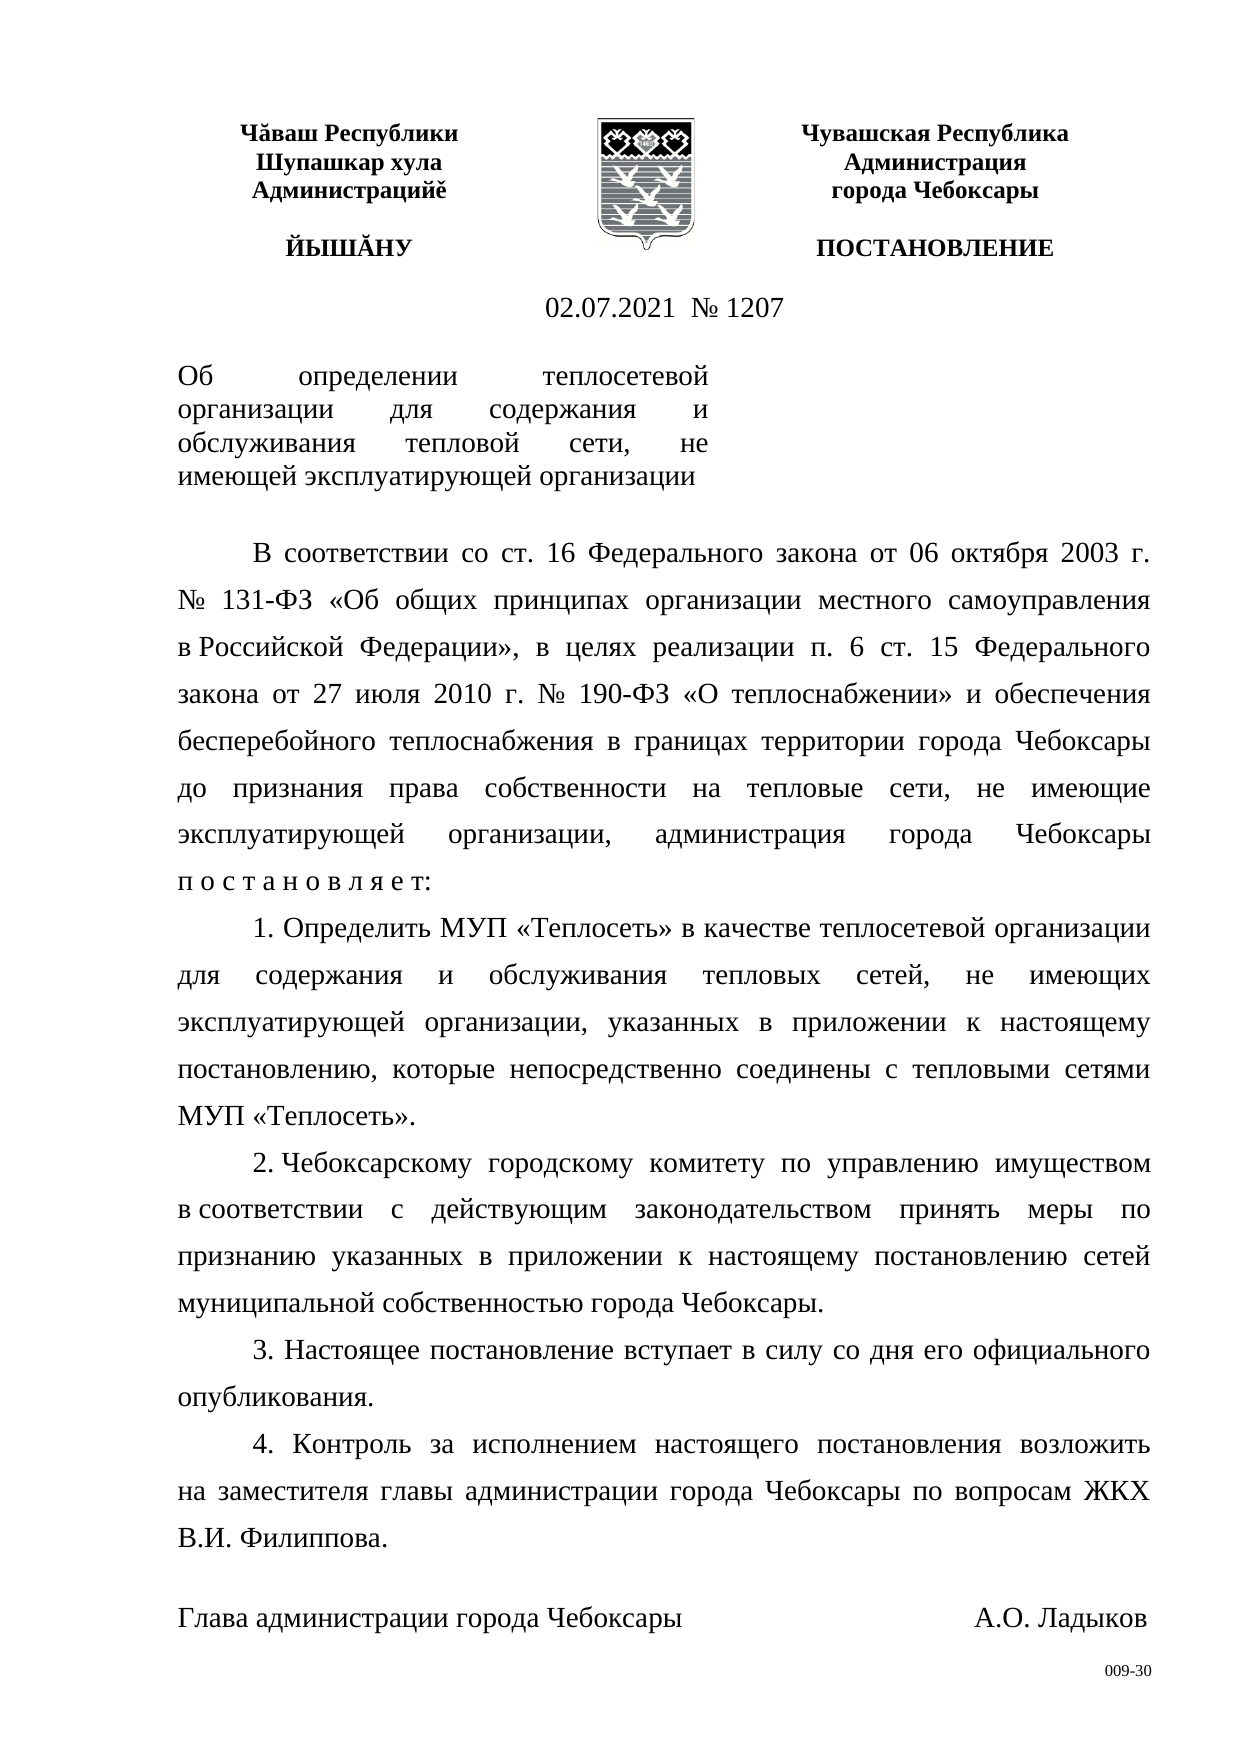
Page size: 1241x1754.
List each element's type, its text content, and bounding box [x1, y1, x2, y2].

text 2. Чебоксарскому городскому комитету по управлению имуществом в соответствии с действующим законодательством принять меры по признанию указанных в приложении к настоящему постановлению сетей муниципальной собственностью города Чебоксары. [177, 1145, 1152, 1319]
text 1. Определить МУП «Теплосеть» в качестве теплосетевой организации для содержания и обслуживания тепловых сетей, не имеющих эксплуатирующей организации, указанных в приложении к настоящему постановлению, которые непосредственно соединены с тепловыми сетями МУП «Теплосеть». [177, 910, 1152, 1131]
table_header Чувашская Республика Администрация города Чебоксары ПОСТАНОВЛЕНИЕ [759, 118, 1112, 262]
table_header Чăваш Республики Шупашкар хула Администрацийě ЙЫШĂНУ [165, 118, 533, 262]
text 4. Контроль за исполнением настоящего постановления возложить на заместителя главы администрации города Чебоксары по вопросам ЖКХ В.И. Филиппова. [177, 1426, 1152, 1553]
text 3. Настоящее постановление вступает в силу со дня его официального опубликования. [177, 1332, 1152, 1413]
text Глава администрации города Чебоксары А.О. Ладыков [177, 1600, 1152, 1634]
text В соответствии со ст. 16 Федерального закона от 06 октября 2003 г. № 131-ФЗ «Об общих принципах организации местного самоуправления в Российской Федерации», в целях реализации п. 6 ст. 15 Федерального закона от 27 июля 2010 г. № 190-ФЗ «О теплоснабжении» и обеспечения бесперебойного теплоснабжения в границах территории города Чебоксары до признания права собственности на тепловые сети, не имеющие эксплуатирующей организации, администрация города Чебоксары п о с т а н о в л я е т: [177, 535, 1152, 897]
text 02.07.2021 № 1207 [177, 291, 1152, 324]
table_header [534, 118, 758, 262]
text Об определении теплосетевой организации для содержания и обслуживания тепловой сети, не имеющей эксплуатирующей организации [177, 358, 709, 492]
picture [597, 118, 695, 250]
